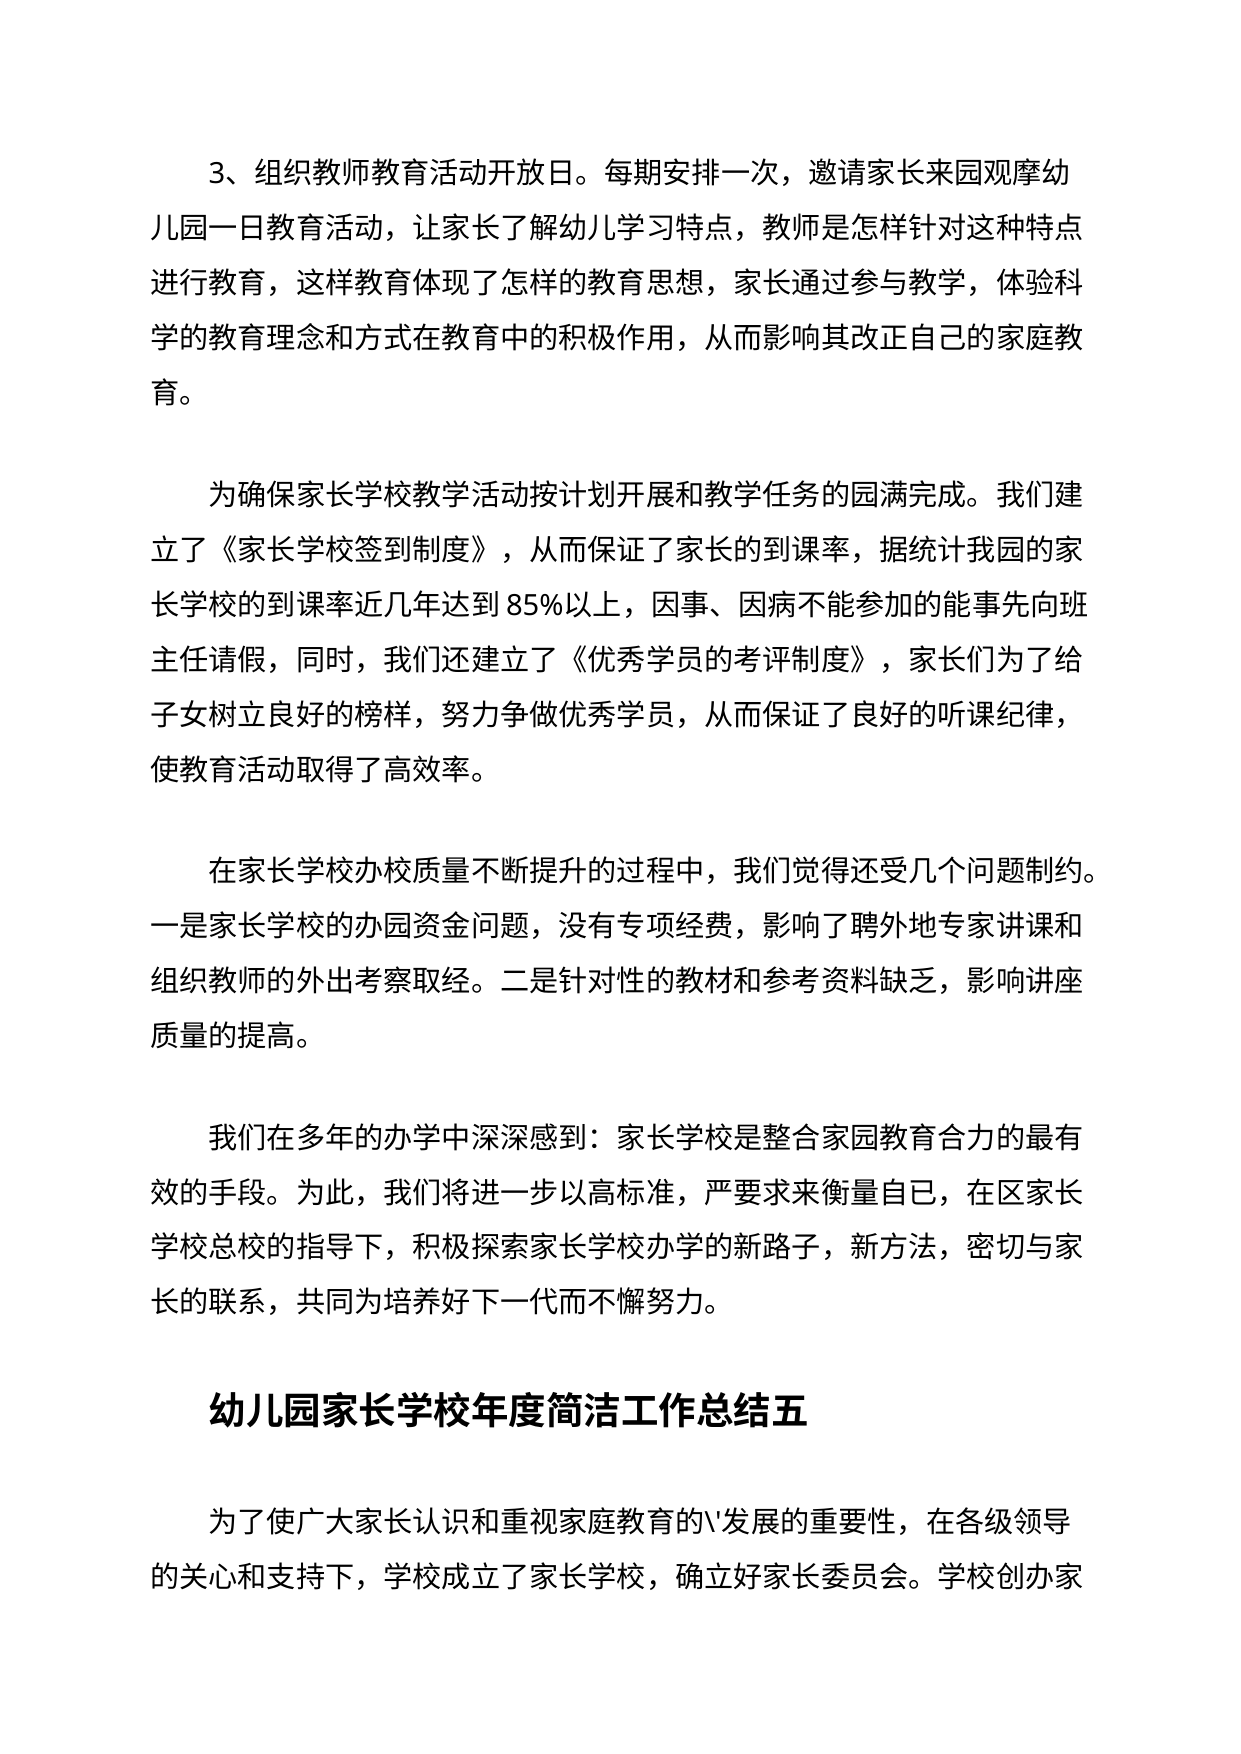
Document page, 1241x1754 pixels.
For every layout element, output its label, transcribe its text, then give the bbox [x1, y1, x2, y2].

text 为确保家长学校教学活动按计划开展和教学任务的园满完成。我们建立了《家长学校签到制度》，从而保证了家长的到课率，据统计我园的家长学校的到课率近几年达到85%以上，因事、因病不能参加的能事先向班主任请假，同时，我们还建立了《优秀学员的考评制度》，家长们为了给子女树立良好的榜样，努力争做优秀学员，从而保证了良好的听课纪律，使教育活动取得了高效率。 [150, 471, 1090, 788]
text 在家长学校办校质量不断提升的过程中，我们觉得还受几个问题制约。一是家长学校的办园资金问题，没有专项经费，影响了聘外地专家讲课和组织教师的外出考察取经。二是针对性的教材和参考资料缺乏，影响讲座质量的提高。 [150, 848, 1090, 1055]
text 3、组织教师教育活动开放日。每期安排一次，邀请家长来园观摩幼儿园一日教育活动，让家长了解幼儿学习特点，教师是怎样针对这种特点进行教育，这样教育体现了怎样的教育思想，家长通过参与教学，体验科学的教育理念和方式在教育中的积极作用，从而影响其改正自己的家庭教育。 [150, 150, 1090, 412]
text 幼儿园家长学校年度简洁工作总结五 [150, 1381, 1090, 1435]
text 我们在多年的办学中深深感到：家长学校是整合家园教育合力的最有效的手段。为此，我们将进一步以高标准，严要求来衡量自已，在区家长学校总校的指导下，积极探索家长学校办学的新路子，新方法，密切与家长的联系，共同为培养好下一代而不懈努力。 [150, 1114, 1090, 1321]
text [150, 1498, 1090, 1595]
